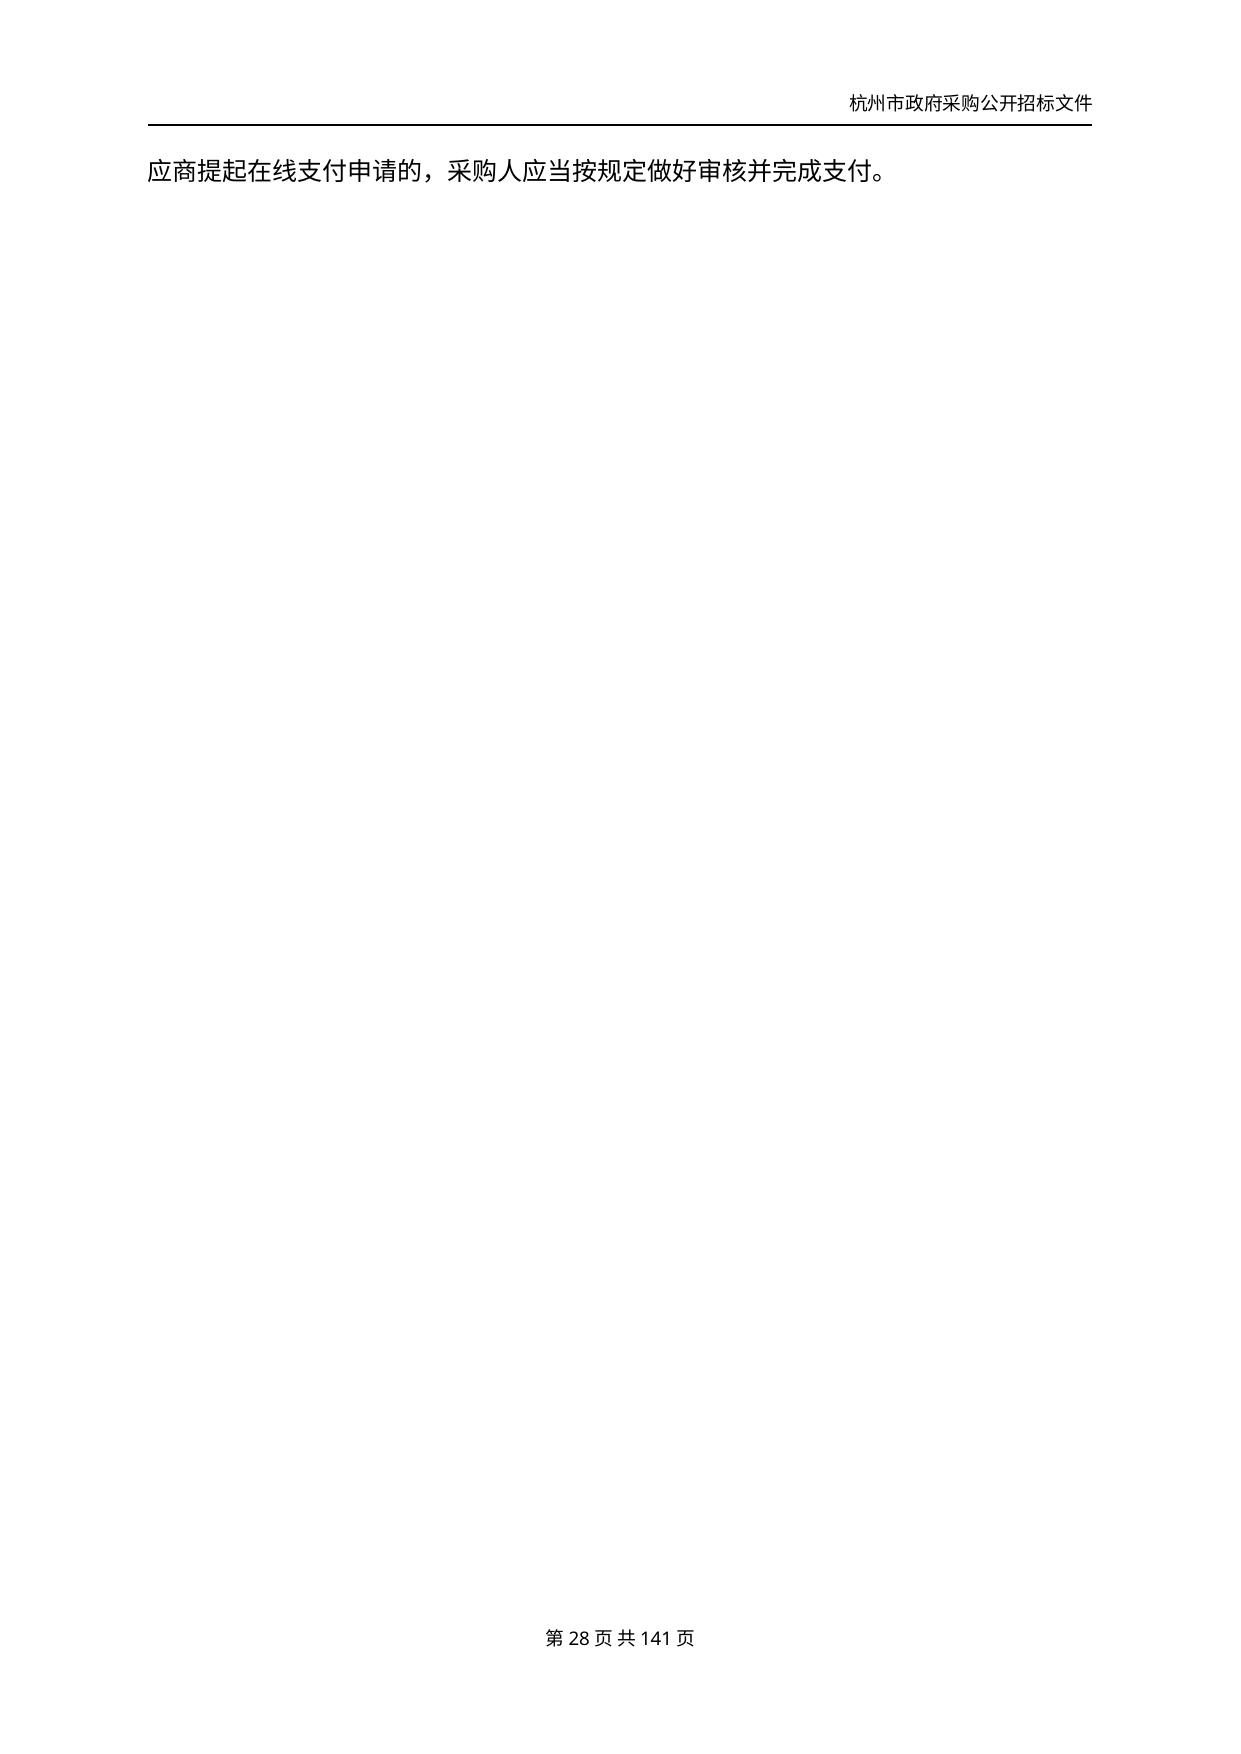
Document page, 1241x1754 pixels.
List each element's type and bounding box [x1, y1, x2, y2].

text [148, 151, 1092, 187]
